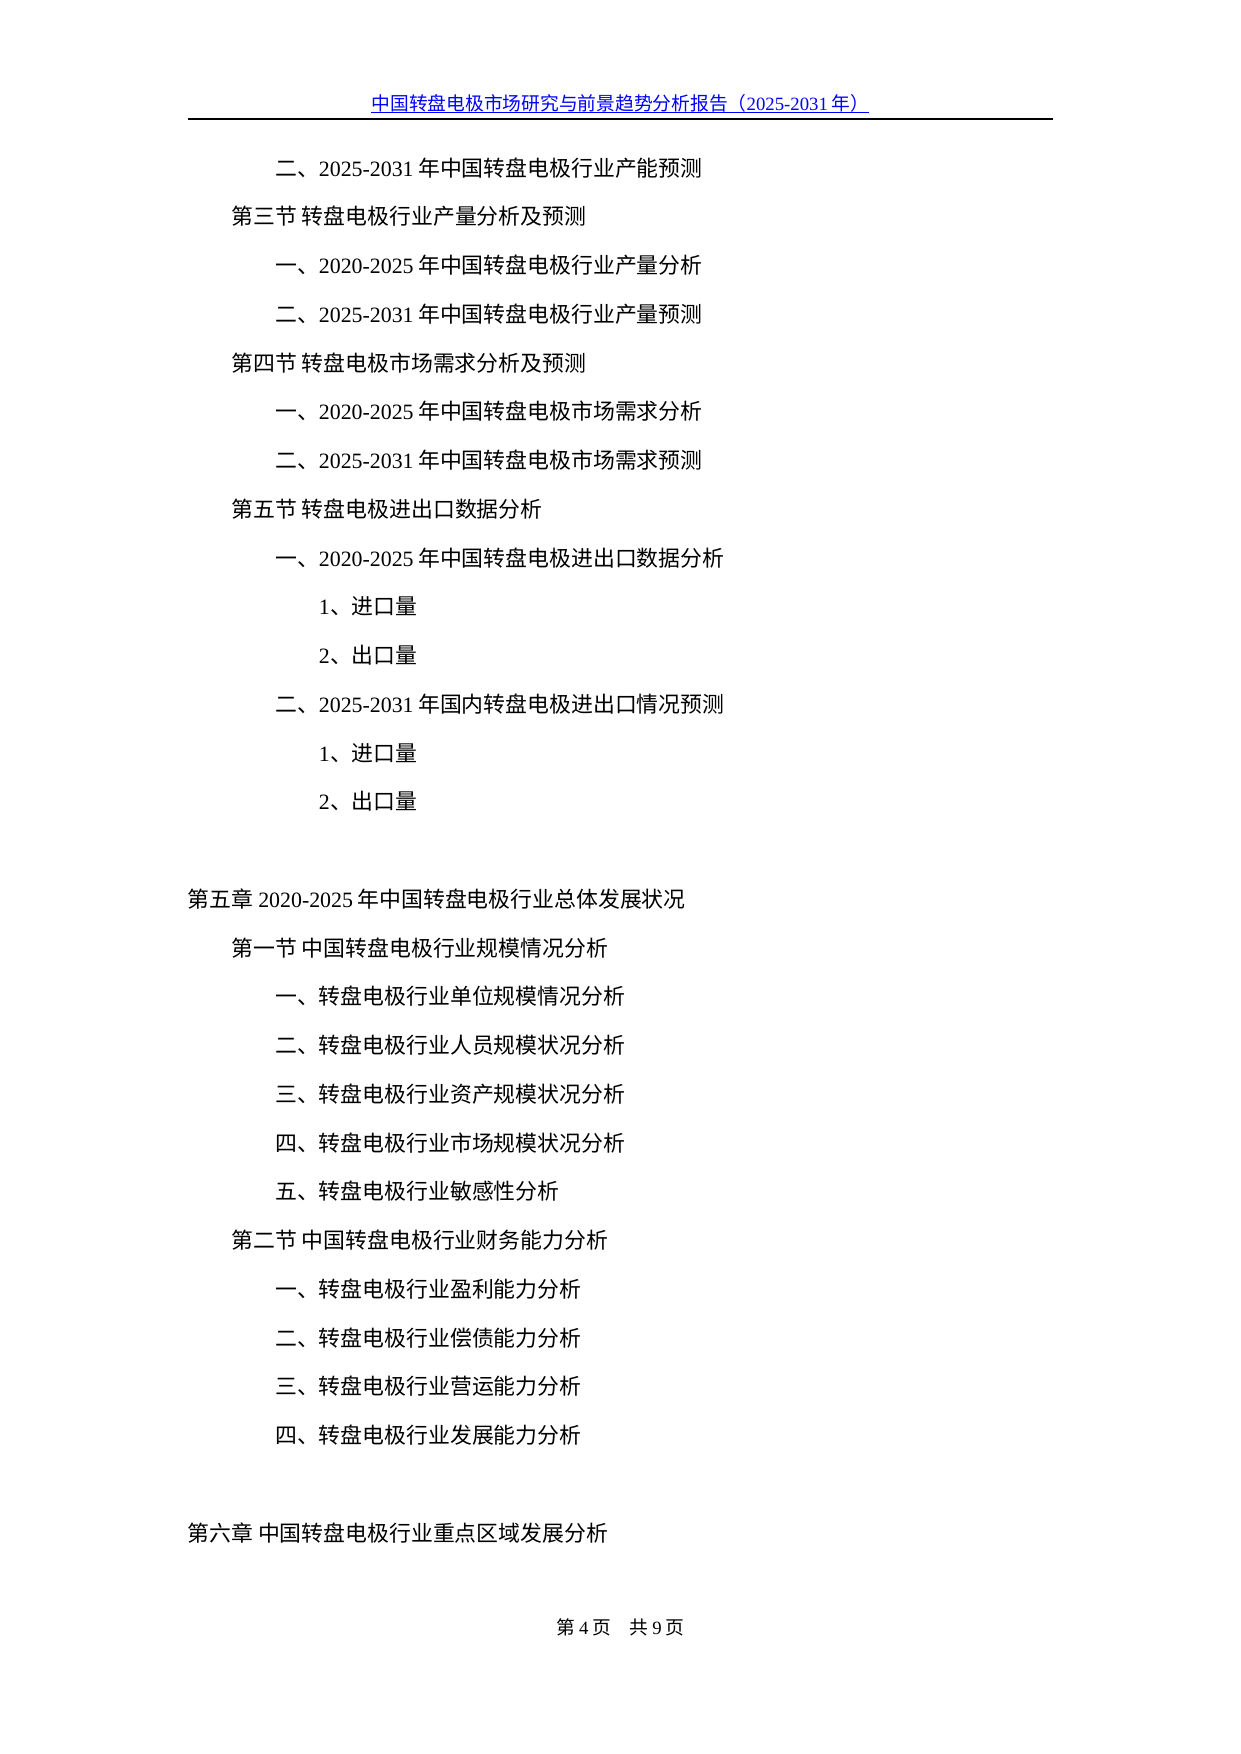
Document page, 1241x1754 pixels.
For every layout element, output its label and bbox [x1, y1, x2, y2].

text [187, 150, 1053, 1548]
